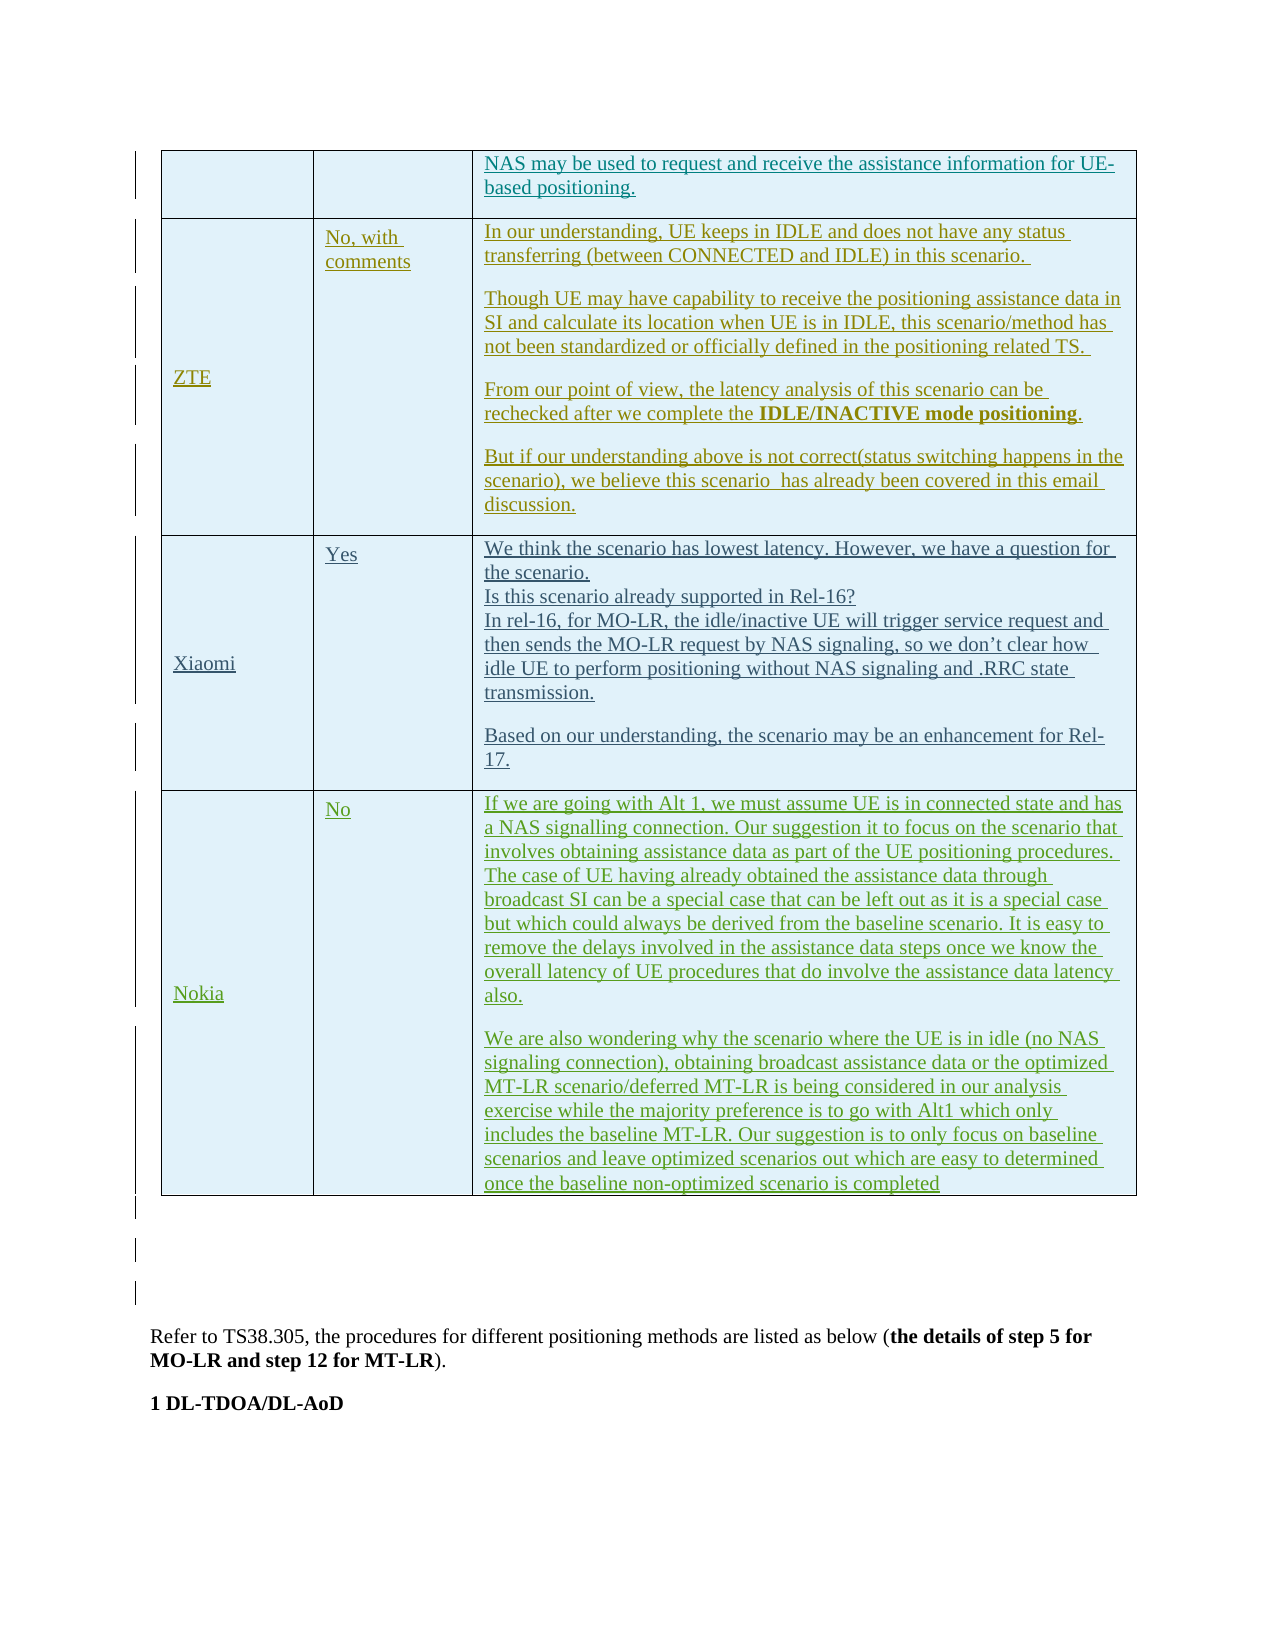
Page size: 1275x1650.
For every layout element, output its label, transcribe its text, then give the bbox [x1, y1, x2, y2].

text Refer to TS38.305, the procedures for different positioning methods are listed as below (the details of step 5 for MO-LR and step 12 for MT-LR). [150, 1324, 1125, 1372]
text 1 DL-TDOA/DL-AoD [150, 1391, 1125, 1415]
